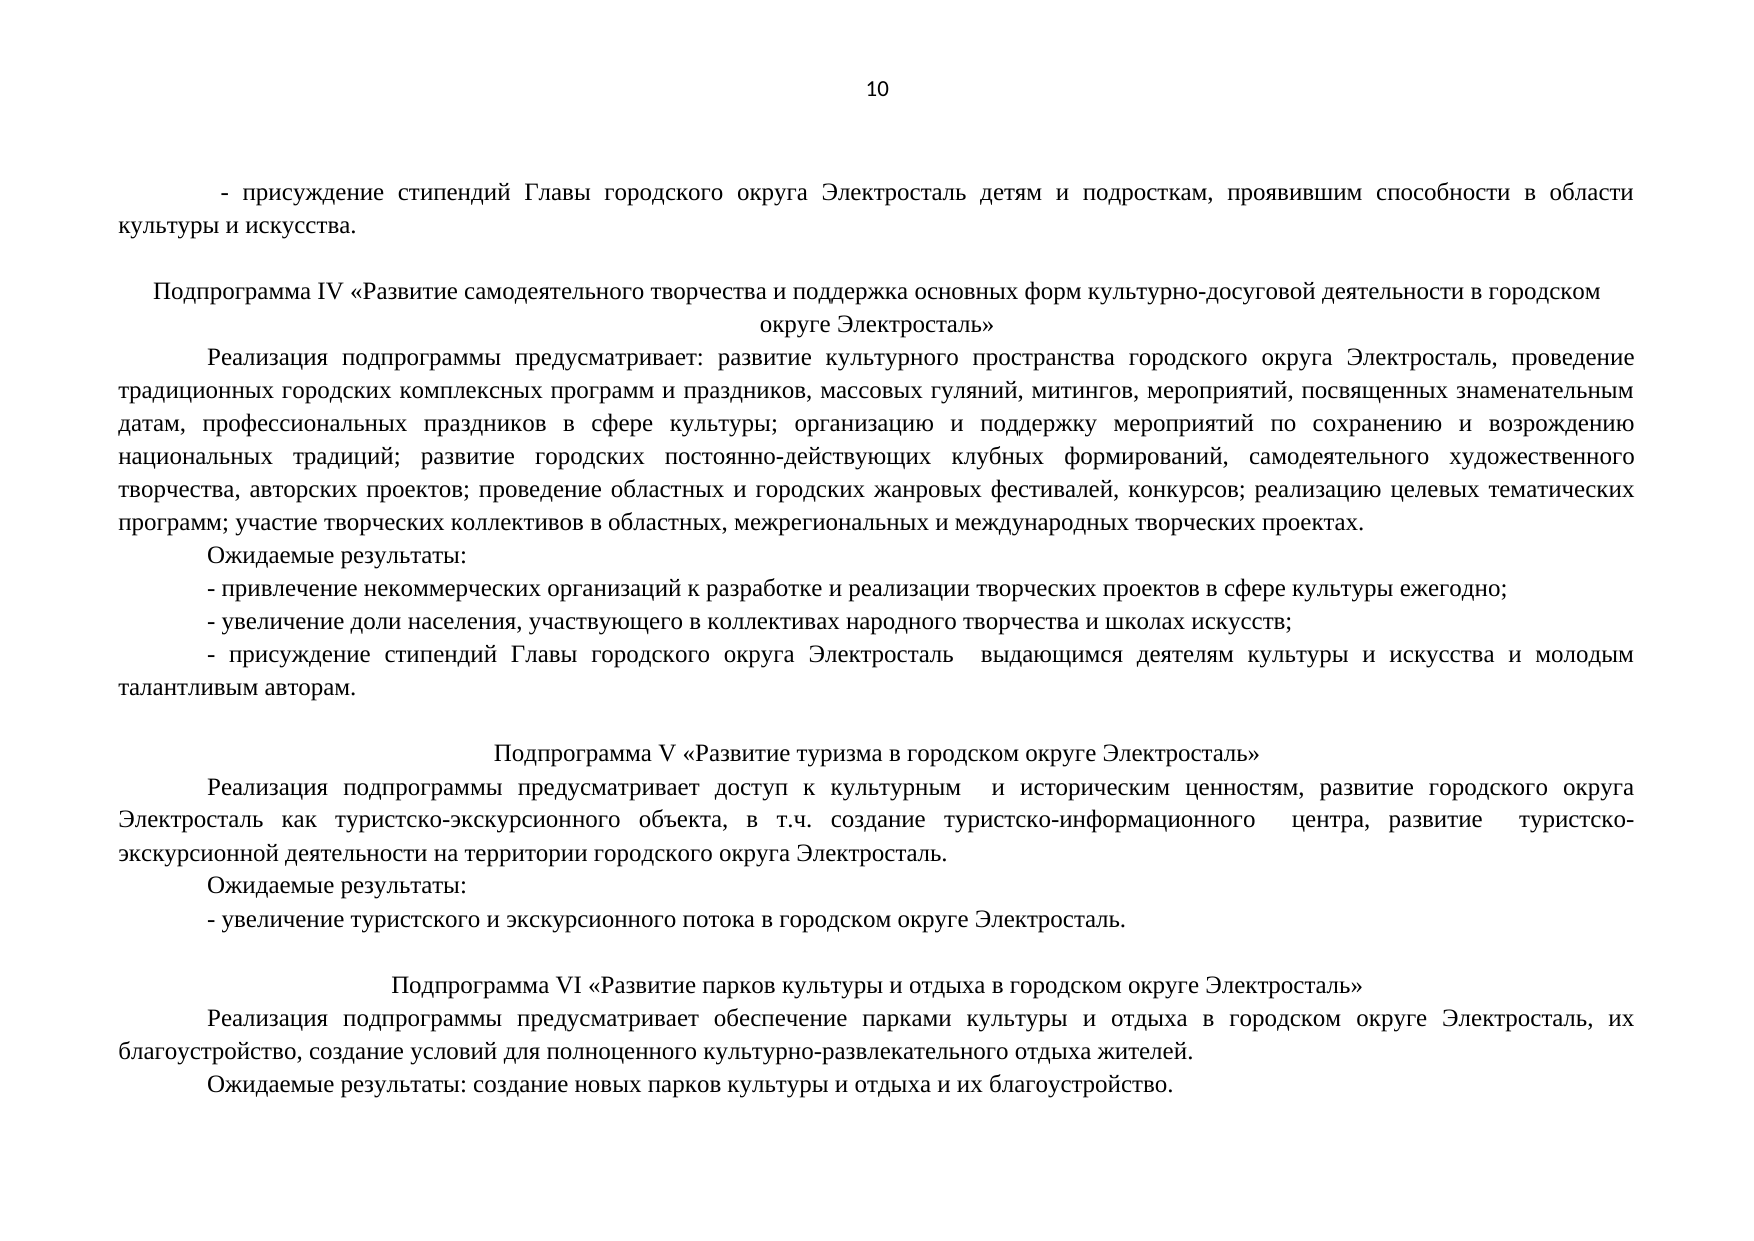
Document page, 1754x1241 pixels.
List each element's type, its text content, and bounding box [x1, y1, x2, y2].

text Ожидаемые результаты: создание новых парков культуры и отдыха и их благоустройство. [118, 1069, 1636, 1097]
text Подпрограмма IV «Развитие самодеятельного творчества и поддержка основных форм культурно-досуговой деятельности в городском округе Электросталь» [118, 276, 1636, 338]
text - увеличение доли населения, участвующего в коллективах народного творчества и школах искусств; [118, 606, 1636, 635]
text - присуждение стипендий Главы городского округа Электросталь детям и подросткам, проявившим способности в области культуры и искусства. [118, 177, 1636, 239]
text Подпрограмма VI «Развитие парков культуры и отдыха в городском округе Электросталь» [118, 970, 1636, 998]
text Реализация подпрограммы предусматривает обеспечение парками культуры и отдыха в городском округе Электросталь, их благоустройство, создание условий для полноценного культурно-развлекательного отдыха жителей. [118, 1003, 1636, 1064]
text Подпрограмма V «Развитие туризма в городском округе Электросталь» [118, 738, 1636, 767]
text - присуждение стипендий Главы городского округа Электросталь выдающимся деятелям культуры и искусства и молодым талантливым авторам. [118, 639, 1636, 701]
text Ожидаемые результаты: [118, 871, 1636, 899]
text - привлечение некоммерческих организаций к разработке и реализации творческих проектов в сфере культуры ежегодно; [118, 573, 1636, 602]
text Реализация подпрограммы предусматривает доступ к культурным и историческим ценностям, развитие городского округа Электросталь как туристско-экскурсионного объекта, в т.ч. создание туристско-информационного центра, развитие туристско-экскурсионной деятельности на территории городского округа Электросталь. [118, 772, 1636, 866]
text Реализация подпрограммы предусматривает: развитие культурного пространства городского округа Электросталь, проведение традиционных городских комплексных программ и праздников, массовых гуляний, митингов, мероприятий, посвященных знаменательным датам, профессиональных праздников в сфере культуры; организацию и поддержку мероприятий по сохранению и возрождению национальных традиций; развитие городских постоянно-действующих клубных формирований, самодеятельного художественного творчества, авторских проектов; проведение областных и городских жанровых фестивалей, конкурсов; реализацию целевых тематических программ; участие творческих коллективов в областных, межрегиональных и международных творческих проектах. [118, 342, 1636, 536]
text - увеличение туристского и экскурсионного потока в городском округе Электросталь. [118, 904, 1636, 932]
text Ожидаемые результаты: [118, 540, 1636, 569]
